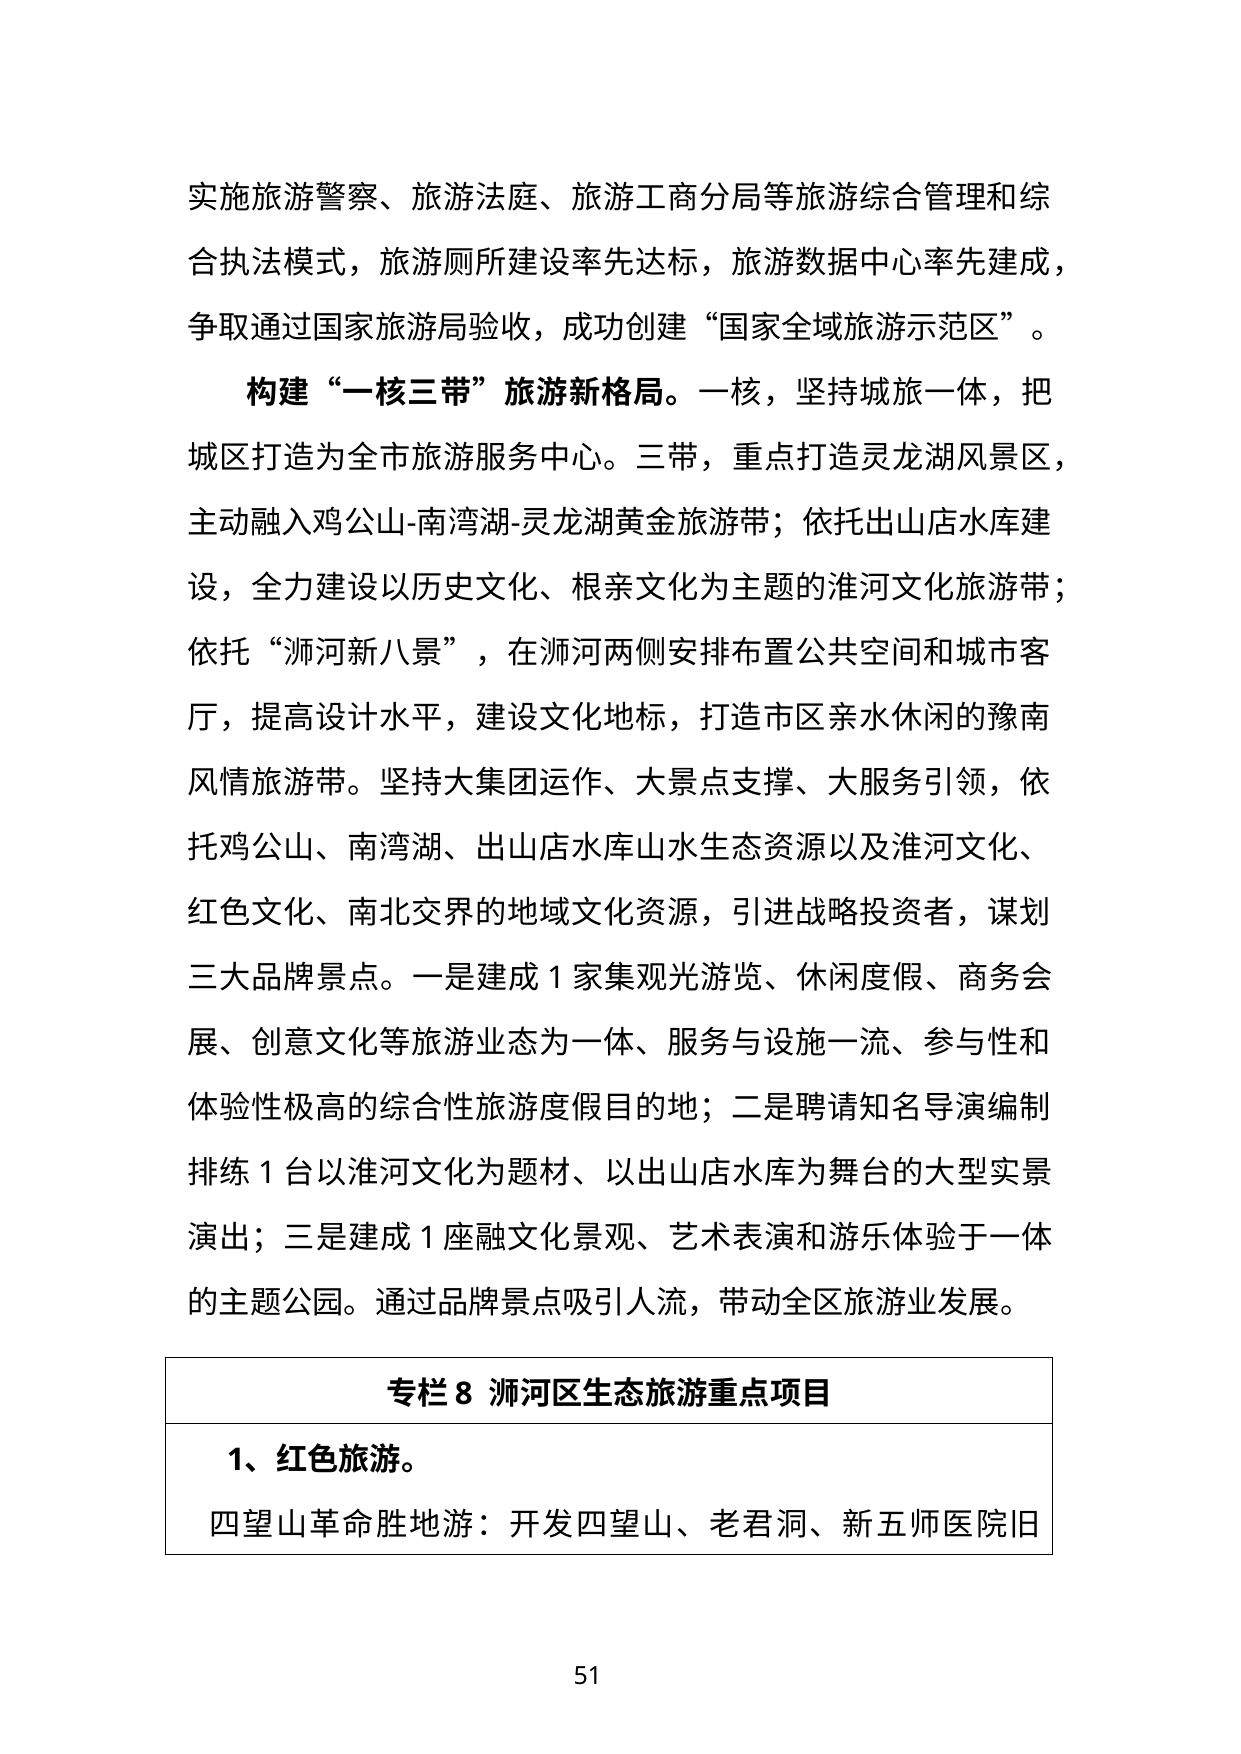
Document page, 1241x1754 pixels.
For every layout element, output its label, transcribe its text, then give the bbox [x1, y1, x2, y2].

text 构建“一核三带”旅游新格局。一核，坚持城旅一体，把城区打造为全市旅游服务中心。三带，重点打造灵龙湖风景区，主动融入鸡公山-南湾湖-灵龙湖黄金旅游带；依托出山店水库建设，全力建设以历史文化、根亲文化为主题的淮河文化旅游带；依托“浉河新八景”，在浉河两侧安排布置公共空间和城市客厅，提高设计水平，建设文化地标，打造市区亲水休闲的豫南风情旅游带。坚持大集团运作、大景点支撑、大服务引领，依托鸡公山、南湾湖、出山店水库山水生态资源以及淮河文化、红色文化、南北交界的地域文化资源，引进战略投资者，谋划三大品牌景点。一是建成1家集观光游览、休闲度假、商务会展、创意文化等旅游业态为一体、服务与设施一流、参与性和体验性极高的综合性旅游度假目的地；二是聘请知名导演编制排练1台以淮河文化为题材、以出山店水库为舞台的大型实景演出；三是建成1座融文化景观、艺术表演和游乐体验于一体的主题公园。通过品牌景点吸引人流，带动全区旅游业发展。 [187, 357, 1053, 1332]
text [187, 162, 1053, 357]
table_header 专栏8 浉河区生态旅游重点项目 [166, 1358, 1052, 1423]
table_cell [166, 1424, 1052, 1554]
